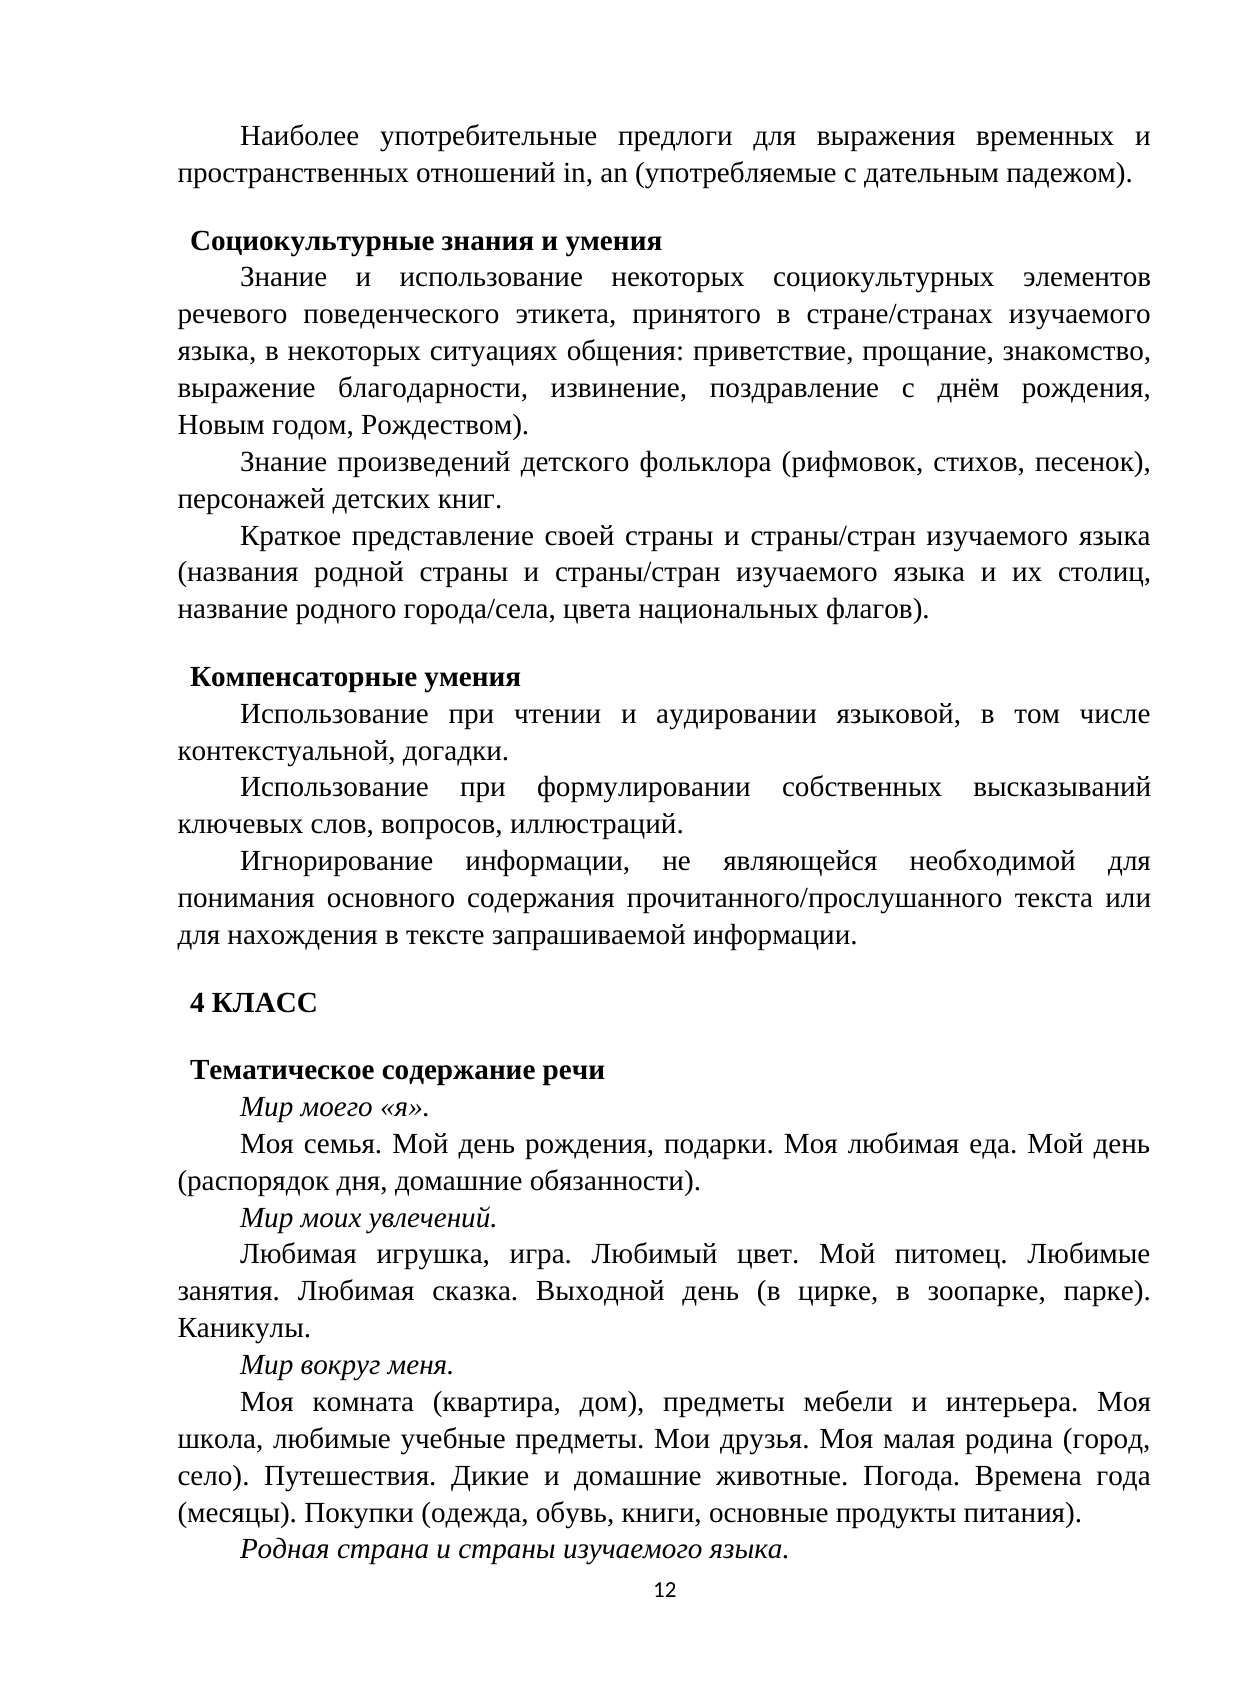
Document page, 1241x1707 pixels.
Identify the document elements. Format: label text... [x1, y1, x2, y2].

text Знание и использование некоторых социокультурных элементов речевого поведенческого этикета, принятого в стране/странах изучаемого языка, в некоторых ситуациях общения: приветствие, прощание, знакомство, выражение благодарности, извинение, поздравление с днём рождения, Новым годом, Рождеством). [177, 259, 1152, 441]
text Моя семья. Мой день рождения, подарки. Моя любимая еда. Мой день (распорядок дня, домашние обязанности). [177, 1126, 1152, 1196]
text 4 КЛАСС [190, 985, 1152, 1018]
text Тематическое содержание речи [190, 1052, 1152, 1086]
text Игнорирование информации, не являющейся необходимой для понимания основного содержания прочитанного/прослушанного текста или для нахождения в тексте запрашиваемой информации. [177, 843, 1152, 951]
text Моя комната (квартира, дом), предметы мебели и интерьера. Моя школа, любимые учебные предметы. Мои друзья. Моя малая родина (город, село). Путешествия. Дикие и домашние животные. Погода. Времена года (месяцы). Покупки (одежда, обувь, книги, основные продукты питания). [177, 1384, 1152, 1528]
text Мир моего «я». [177, 1089, 1152, 1123]
text Социокультурные знания и умения [190, 223, 1152, 256]
text Краткое представление своей страны и страны/стран изучаемого языка (названия родной страны и страны/стран изучаемого языка и их столиц, название родного города/села, цвета национальных флагов). [177, 518, 1152, 625]
text Использование при чтении и аудировании языковой, в том числе контекстуальной, догадки. [177, 696, 1152, 766]
text Любимая игрушка, игра. Любимый цвет. Мой питомец. Любимые занятия. Любимая сказка. Выходной день (в цирке, в зоопарке, парке). Каникулы. [177, 1237, 1152, 1344]
text Родная страна и страны изучаемого языка. [177, 1532, 1152, 1565]
text Мир вокруг меня. [177, 1347, 1152, 1381]
text Мир моих увлечений. [177, 1200, 1152, 1233]
text Использование при формулировании собственных высказываний ключевых слов, вопросов, иллюстраций. [177, 769, 1152, 840]
text Компенсаторные умения [190, 659, 1152, 692]
text Знание произведений детского фольклора (рифмовок, стихов, песенок), персонажей детских книг. [177, 444, 1152, 514]
text Наиболее употребительные предлоги для выражения временных и пространственных отношений in, an (употребляемые с дательным падежом). [177, 118, 1152, 188]
